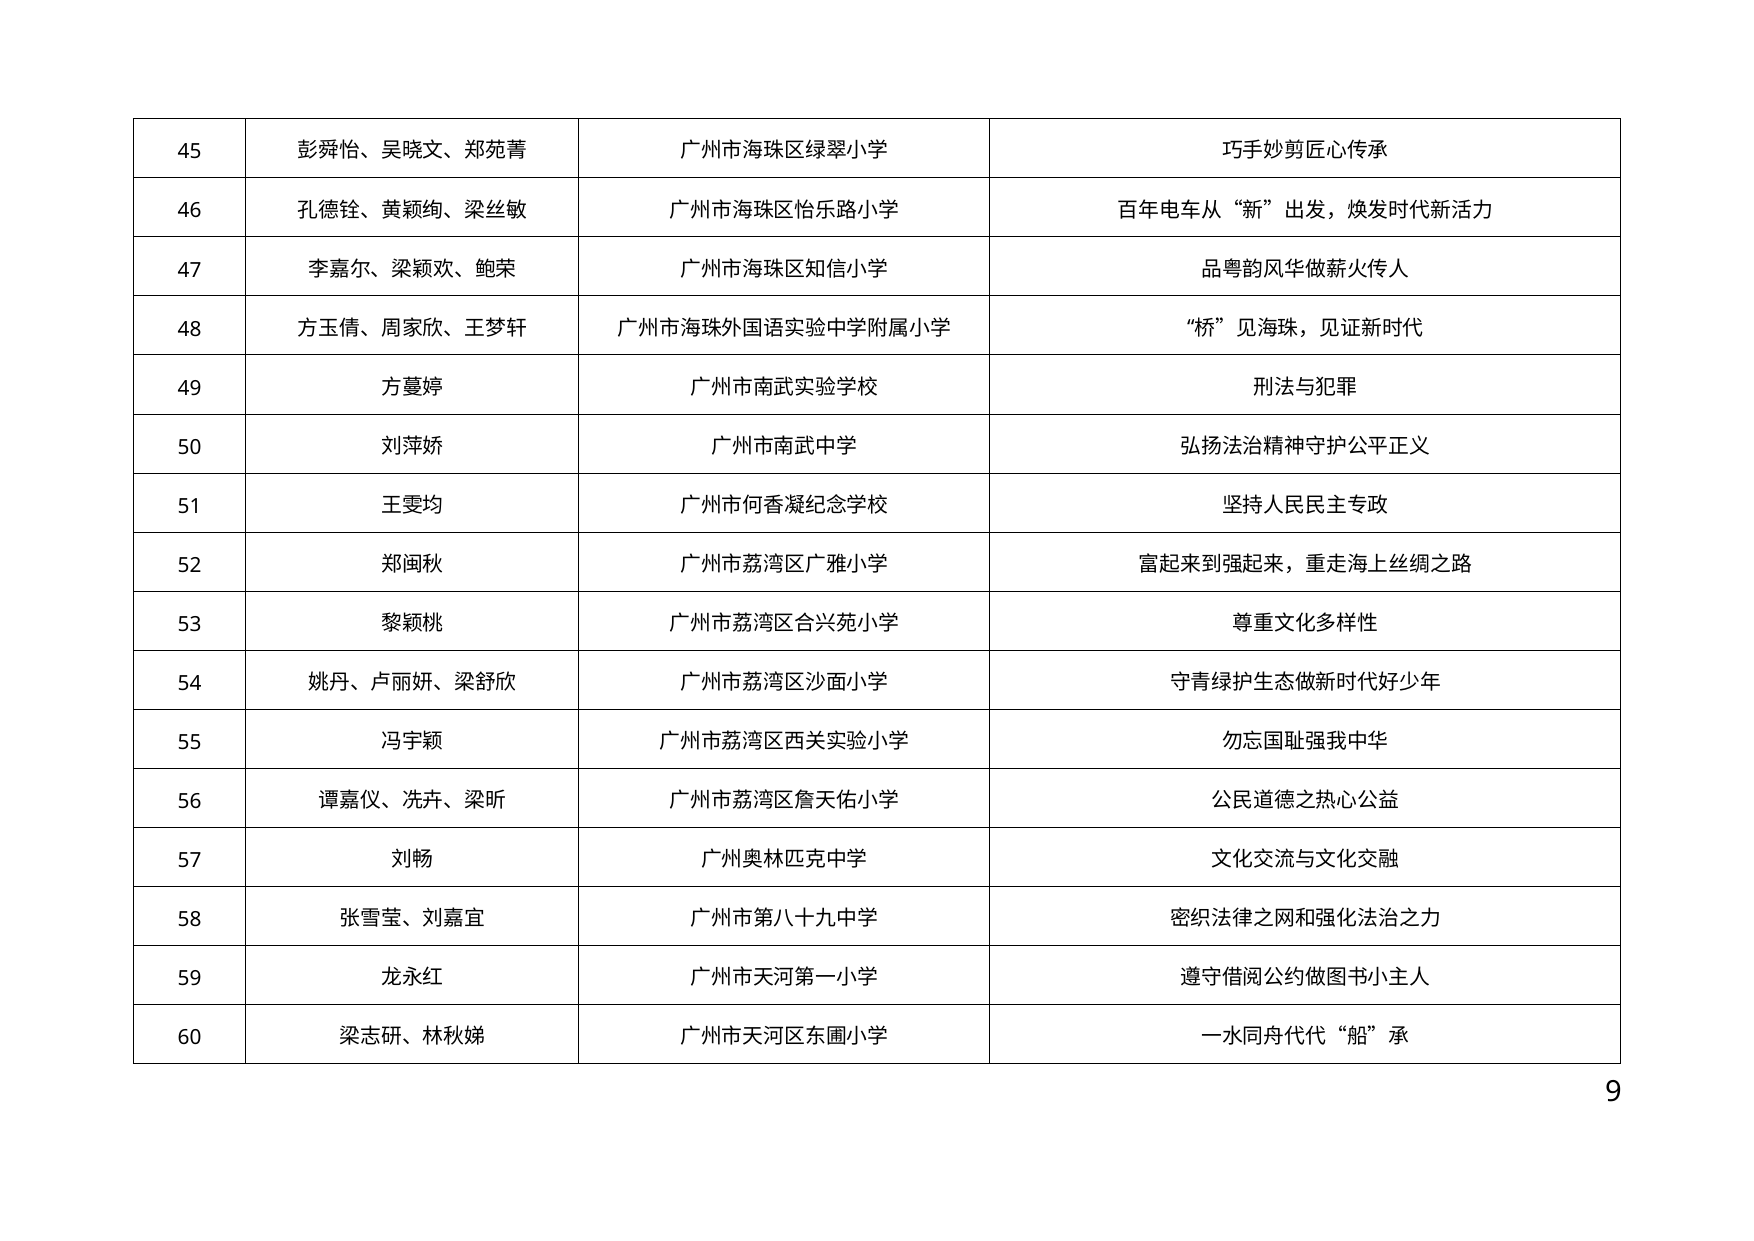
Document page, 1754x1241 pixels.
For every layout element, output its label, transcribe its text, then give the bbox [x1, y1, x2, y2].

table_cell 百年电车从“新”出发，焕发时代新活力 [990, 178, 1620, 236]
table_cell 守青绿护生态做新时代好少年 [990, 651, 1620, 709]
table_cell 文化交流与文化交融 [990, 828, 1620, 886]
table_cell 一水同舟代代“船”承 [990, 1005, 1620, 1063]
table_cell 广州市天河第一小学 [579, 946, 989, 1004]
table_cell 王雯均 [246, 474, 578, 532]
table_cell 52 [134, 533, 245, 591]
table_cell 广州市荔湾区合兴苑小学 [579, 592, 989, 650]
table_cell 李嘉尔、梁颖欢、鲍荣 [246, 237, 578, 295]
table_cell 刘萍娇 [246, 415, 578, 472]
table_cell 遵守借阅公约做图书小主人 [990, 946, 1620, 1004]
table_cell 富起来到强起来，重走海上丝绸之路 [990, 533, 1620, 591]
table_cell 龙永红 [246, 946, 578, 1004]
table_cell 广州市第八十九中学 [579, 887, 989, 945]
table_cell “桥”见海珠，见证新时代 [990, 296, 1620, 354]
table_cell 尊重文化多样性 [990, 592, 1620, 650]
table_cell 广州市荔湾区西关实验小学 [579, 710, 989, 768]
table_cell 59 [134, 946, 245, 1004]
table_cell 刘畅 [246, 828, 578, 886]
table_cell 方蔓婷 [246, 355, 578, 413]
table_cell 品粤韵风华做薪火传人 [990, 237, 1620, 295]
table_cell 广州市海珠区知信小学 [579, 237, 989, 295]
table_cell 55 [134, 710, 245, 768]
table_cell 姚丹、卢丽妍、梁舒欣 [246, 651, 578, 709]
table_cell 46 [134, 178, 245, 236]
table_cell 黎颖桃 [246, 592, 578, 650]
table_cell 孔德铨、黄颖绚、梁丝敏 [246, 178, 578, 236]
table_cell 广州市天河区东圃小学 [579, 1005, 989, 1063]
table_cell 广州奥林匹克中学 [579, 828, 989, 886]
table_cell 广州市荔湾区沙面小学 [579, 651, 989, 709]
table_cell 51 [134, 474, 245, 532]
table_cell 郑闽秋 [246, 533, 578, 591]
table_cell 广州市海珠区绿翠小学 [579, 119, 989, 177]
table_cell 58 [134, 887, 245, 945]
table_cell 60 [134, 1005, 245, 1063]
table_cell 56 [134, 769, 245, 827]
table_cell 冯宇颖 [246, 710, 578, 768]
table_cell 坚持人民民主专政 [990, 474, 1620, 532]
table_cell 广州市海珠区怡乐路小学 [579, 178, 989, 236]
table_cell 47 [134, 237, 245, 295]
table_cell 54 [134, 651, 245, 709]
table_cell 广州市荔湾区詹天佑小学 [579, 769, 989, 827]
table_cell 梁志研、林秋娣 [246, 1005, 578, 1063]
table_cell 广州市海珠外国语实验中学附属小学 [579, 296, 989, 354]
table_cell 弘扬法治精神守护公平正义 [990, 415, 1620, 472]
table_cell 密织法律之网和强化法治之力 [990, 887, 1620, 945]
table_cell 57 [134, 828, 245, 886]
table_cell 49 [134, 355, 245, 413]
table_cell 广州市南武实验学校 [579, 355, 989, 413]
table_cell 广州市南武中学 [579, 415, 989, 472]
table_cell 谭嘉仪、冼卉、梁昕 [246, 769, 578, 827]
table_cell 方玉倩、周家欣、王梦轩 [246, 296, 578, 354]
table_cell 48 [134, 296, 245, 354]
table_cell 45 [134, 119, 245, 177]
table_cell 53 [134, 592, 245, 650]
table_cell 广州市荔湾区广雅小学 [579, 533, 989, 591]
table_cell 勿忘国耻强我中华 [990, 710, 1620, 768]
table_cell 50 [134, 415, 245, 472]
table_cell 彭舜怡、吴晓文、郑苑菁 [246, 119, 578, 177]
table_cell 张雪莹、刘嘉宜 [246, 887, 578, 945]
table_cell 公民道德之热心公益 [990, 769, 1620, 827]
table_cell 巧手妙剪匠心传承 [990, 119, 1620, 177]
table_cell 广州市何香凝纪念学校 [579, 474, 989, 532]
table_cell 刑法与犯罪 [990, 355, 1620, 413]
